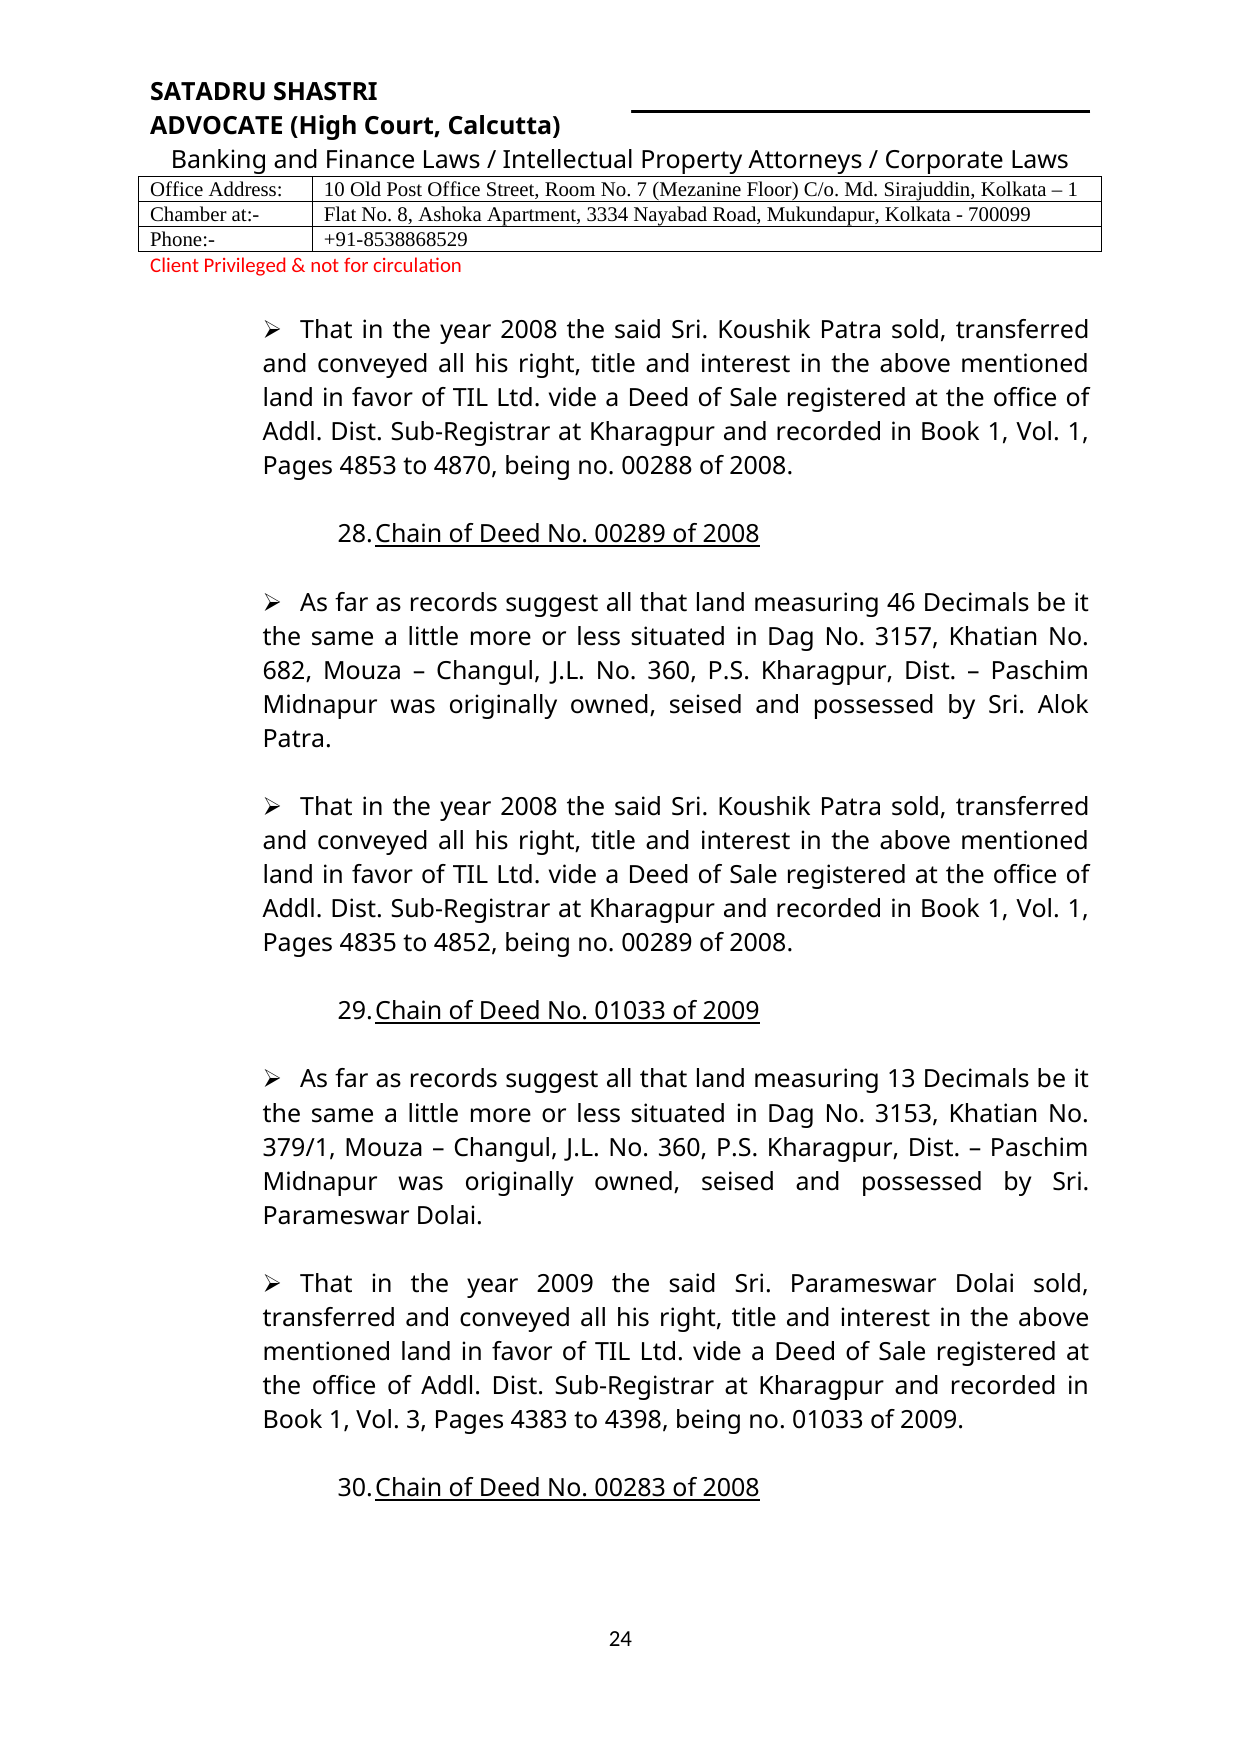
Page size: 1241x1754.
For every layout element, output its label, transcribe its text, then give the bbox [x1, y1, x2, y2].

list Chain of Deed No. 00283 of 2008 [337, 1470, 1090, 1504]
list That in the year 2008 the said Sri. Koushik Patra sold, transferred and conveyed all his right, title and interest in the above mentioned land in favor of TIL Ltd. vide a Deed of Sale registered at the office of Addl. Dist. Sub-Registrar at Kharagpur and recorded in Book 1, Vol. 1, Pages 4835 to 4852, being no. 00289 of 2008. [262, 789, 1090, 959]
list That in the year 2009 the said Sri. Parameswar Dolai sold, transferred and conveyed all his right, title and interest in the above mentioned land in favor of TIL Ltd. vide a Deed of Sale registered at the office of Addl. Dist. Sub-Registrar at Kharagpur and recorded in Book 1, Vol. 3, Pages 4383 to 4398, being no. 01033 of 2009. [262, 1266, 1090, 1436]
list Chain of Deed No. 01033 of 2009 [337, 993, 1090, 1027]
list Chain of Deed No. 00289 of 2008 [337, 516, 1090, 550]
list That in the year 2008 the said Sri. Koushik Patra sold, transferred and conveyed all his right, title and interest in the above mentioned land in favor of TIL Ltd. vide a Deed of Sale registered at the office of Addl. Dist. Sub-Registrar at Kharagpur and recorded in Book 1, Vol. 1, Pages 4853 to 4870, being no. 00288 of 2008. [262, 312, 1090, 482]
list As far as records suggest all that land measuring 13 Decimals be it the same a little more or less situated in Dag No. 3153, Khatian No. 379/1, Mouza – Changul, J.L. No. 360, P.S. Kharagpur, Dist. – Paschim Midnapur was originally owned, seised and possessed by Sri. Parameswar Dolai. [262, 1061, 1090, 1231]
list As far as records suggest all that land measuring 46 Decimals be it the same a little more or less situated in Dag No. 3157, Khatian No. 682, Mouza – Changul, J.L. No. 360, P.S. Kharagpur, Dist. – Paschim Midnapur was originally owned, seised and possessed by Sri. Alok Patra. [262, 584, 1090, 754]
